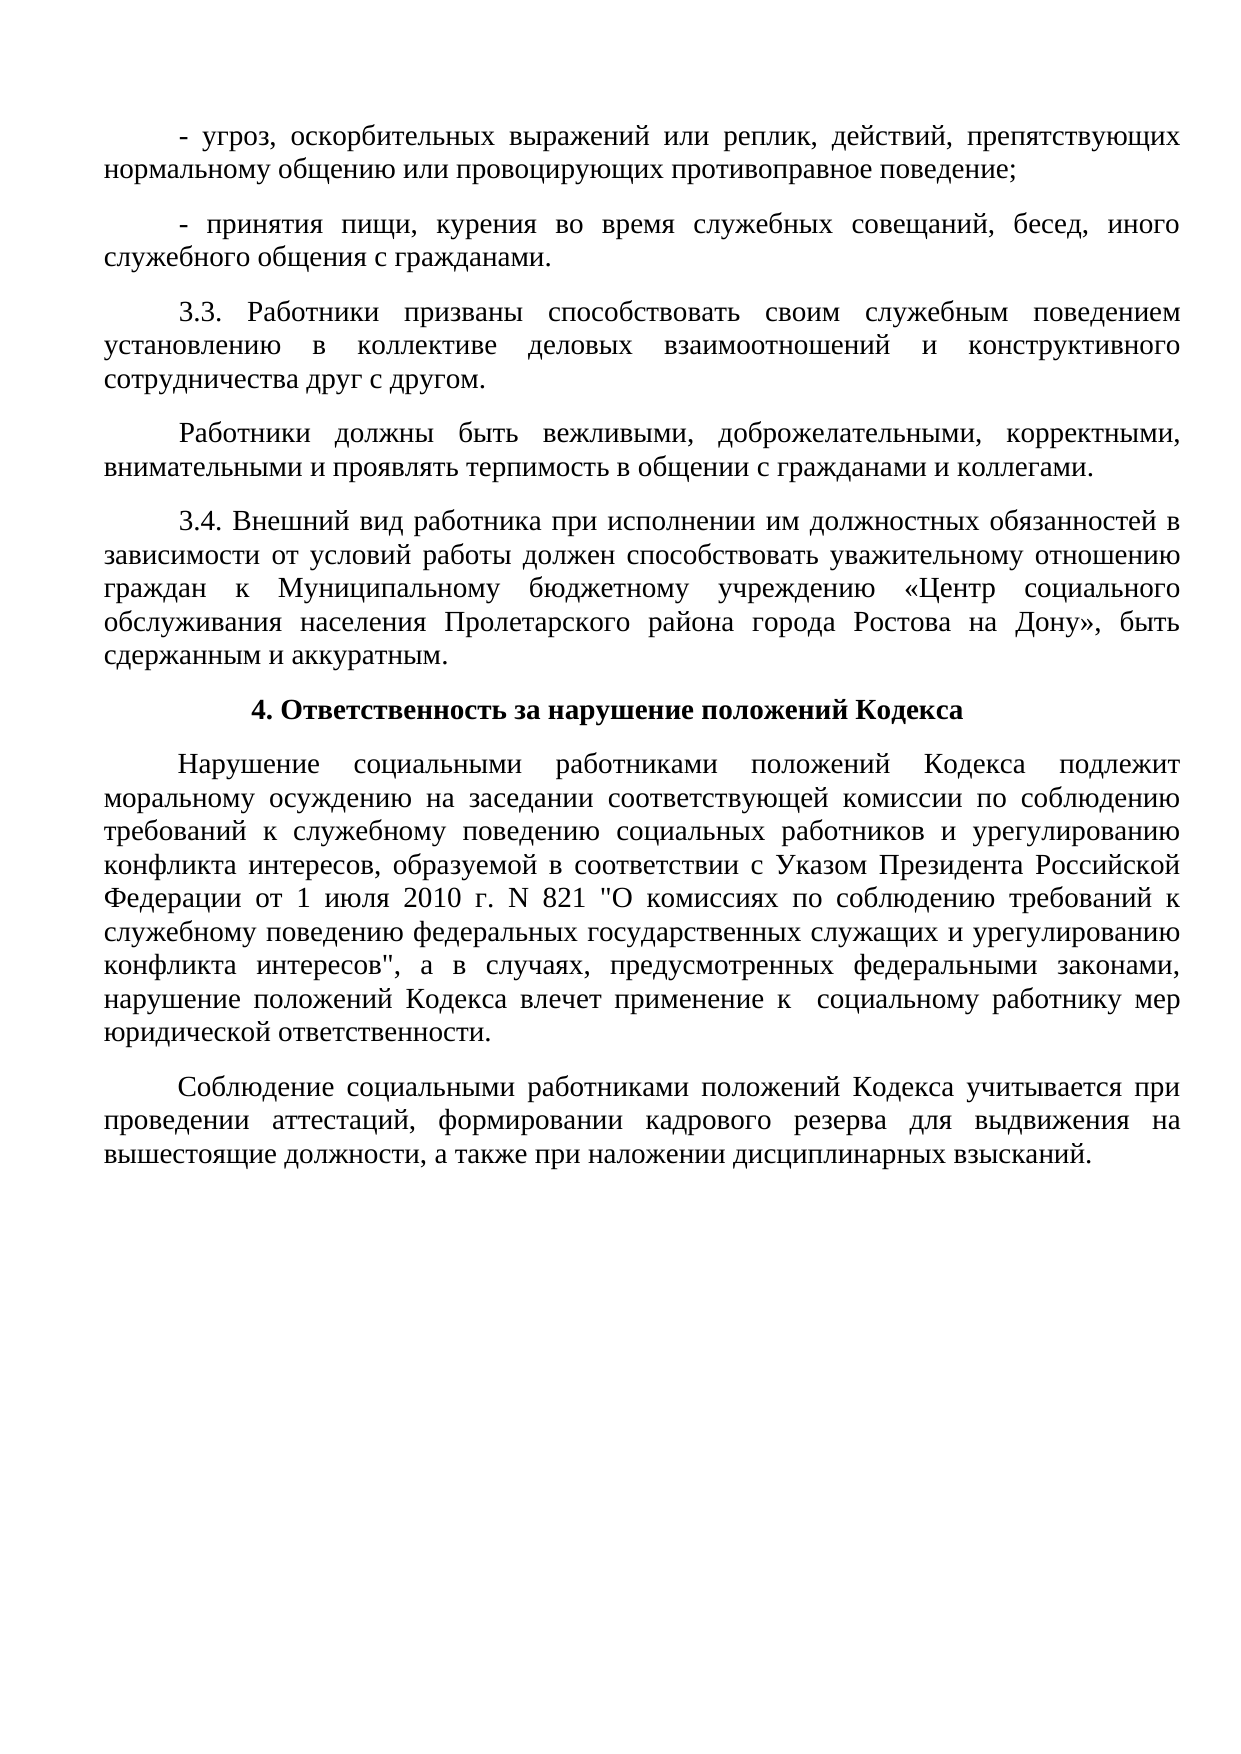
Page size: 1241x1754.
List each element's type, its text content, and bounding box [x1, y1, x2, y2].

text 3.3. Работники призваны способствовать своим служебным поведением установлению в коллективе деловых взаимоотношений и конструктивного сотрудничества друг с другом. [103, 294, 1181, 394]
text Работники должны быть вежливыми, доброжелательными, корректными, внимательными и проявлять терпимость в общении с гражданами и коллегами. [103, 415, 1181, 482]
text - принятия пищи, курения во время служебных совещаний, бесед, иного служебного общения с гражданами. [103, 206, 1181, 273]
text - угроз, оскорбительных выражений или реплик, действий, препятствующих нормальному общению или провоцирующих противоправное поведение; [103, 118, 1181, 185]
text 3.4. Внешний вид работника при исполнении им должностных обязанностей в зависимости от условий работы должен способствовать уважительному отношению граждан к Муниципальному бюджетному учреждению «Центр социального обслуживания населения Пролетарского района города Ростова на Дону», быть сдержанным и аккуратным. [103, 503, 1181, 671]
text 4. Ответственность за нарушение положений Кодекса [177, 692, 1181, 725]
text Соблюдение социальными работниками положений Кодекса учитывается при проведении аттестаций, формировании кадрового резерва для выдвижения на вышестоящие должности, а также при наложении дисциплинарных взысканий. [103, 1069, 1181, 1169]
text Нарушение социальными работниками положений Кодекса подлежит моральному осуждению на заседании соответствующей комиссии по соблюдению требований к служебному поведению социальных работников и урегулированию конфликта интересов, образуемой в соответствии с Указом Президента Российской Федерации от 1 июля 2010 г. N 821 "О комиссиях по соблюдению требований к служебному поведению федеральных государственных служащих и урегулированию конфликта интересов", а в случаях, предусмотренных федеральными законами, нарушение положений Кодекса влечет применение к социальному работнику мер юридической ответственности. [103, 746, 1181, 1048]
